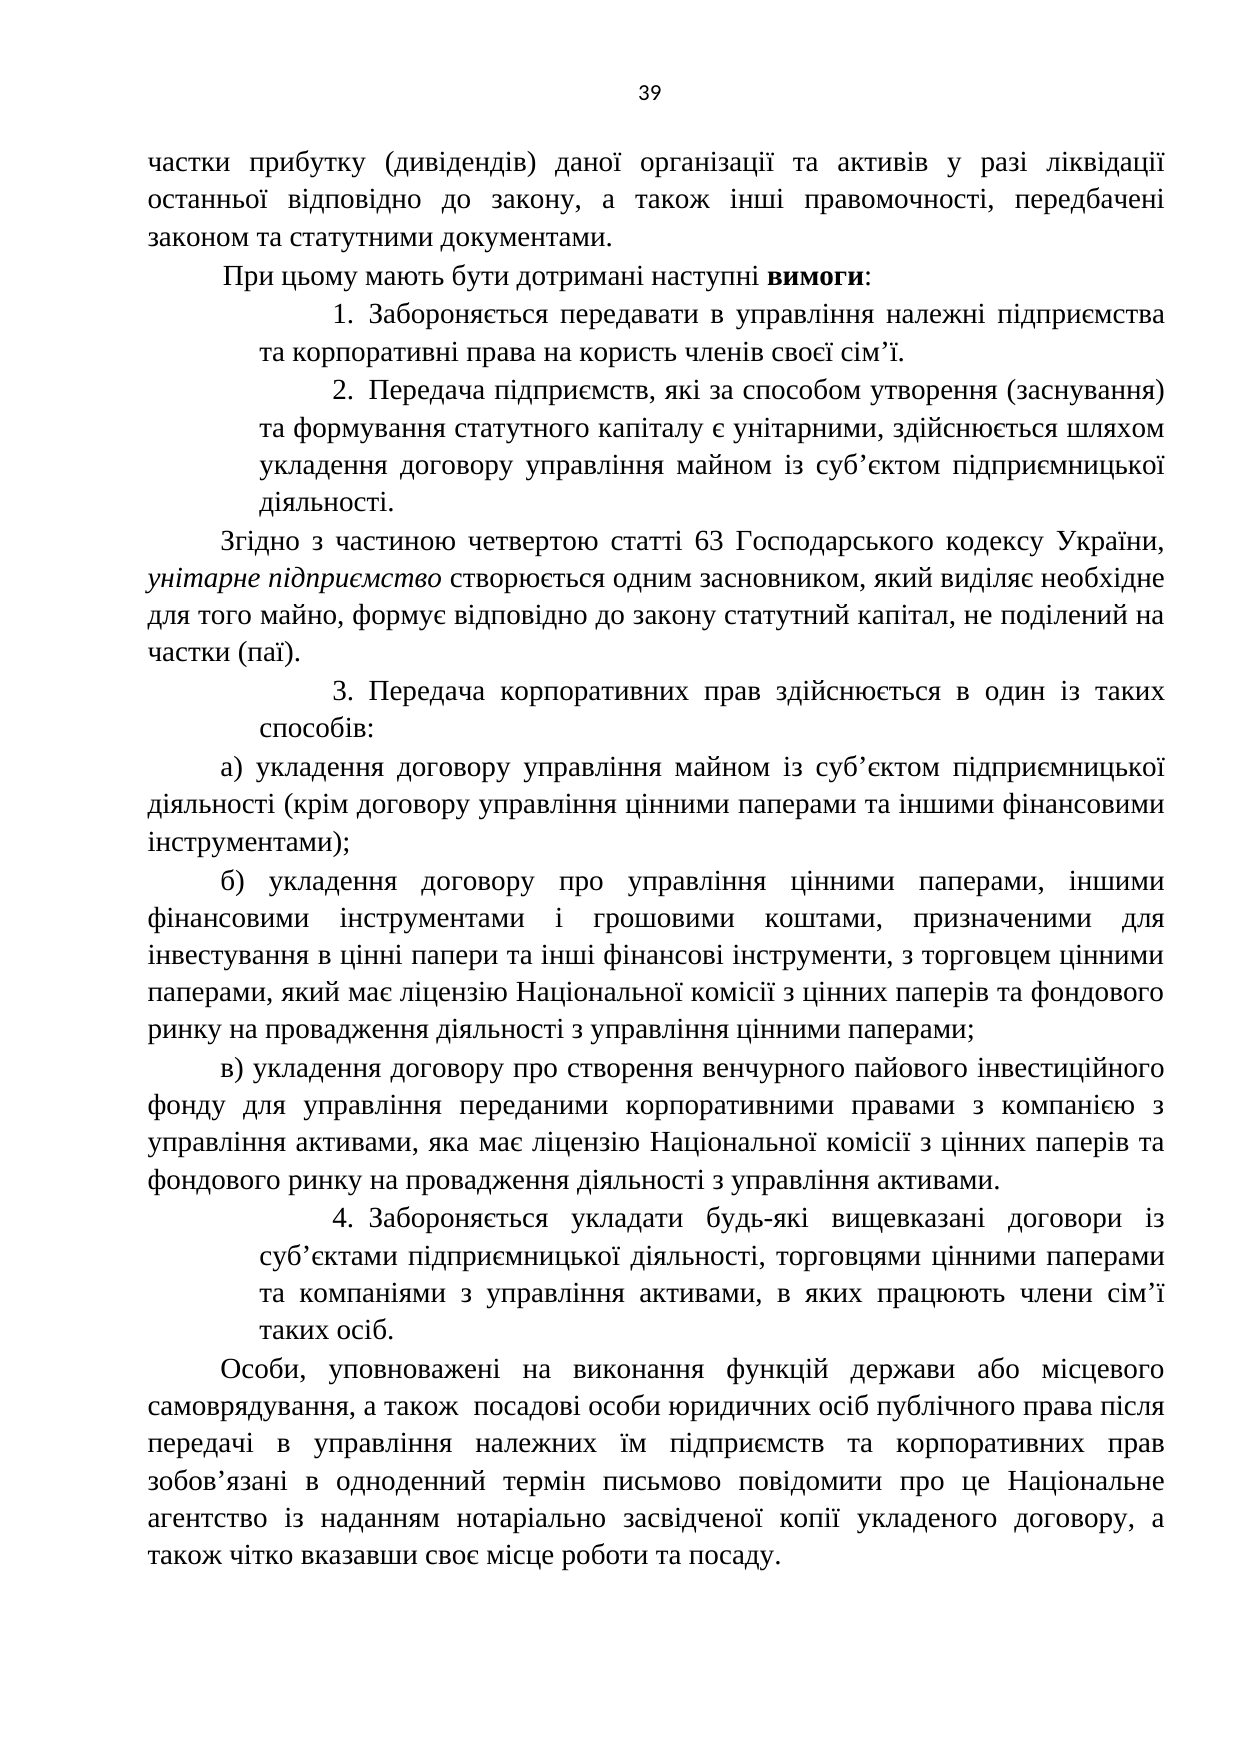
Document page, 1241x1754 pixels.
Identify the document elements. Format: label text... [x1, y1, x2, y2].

list Передача підприємств, які за способом утворення (заснування) та формування статутного капіталу є унітарними, здійснюється шляхом укладення договору управління майном із суб’єктом підприємницької діяльності. [259, 372, 1166, 518]
text Згідно з частиною четвертою статті 63 Господарського кодексу України, унітарне підприємство створюється одним засновником, який виділяє необхідне для того майно, формує відповідно до закону статутний капітал, не поділений на частки (паї). [147, 523, 1166, 668]
list Передача корпоративних прав здійснюється в один із таких способів: [259, 673, 1166, 744]
text а) укладення договору управління майном із суб’єктом підприємницької діяльності (крім договору управління цінними паперами та іншими фінансовими інструментами); [147, 749, 1166, 857]
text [147, 144, 1166, 252]
text б) укладення договору про управління цінними паперами, іншими фінансовими інструментами і грошовими коштами, призначеними для інвестування в цінні папери та інші фінансові інструменти, з торговцем цінними паперами, який має ліцензію Національної комісії з цінних паперів та фондового ринку на провадження діяльності з управління цінними паперами; [147, 863, 1166, 1045]
list Забороняється укладати будь-які вищевказані договори із суб’єктами підприємницької діяльності, торговцями цінними паперами та компаніями з управління активами, в яких працюють члени сім’ї таких осіб. [259, 1201, 1166, 1346]
text Особи, уповноважені на виконання функцій держави або місцевого самоврядування, а також посадові особи юридичних осіб публічного права після передачі в управління належних їм підприємств та корпоративних прав зобов’язані в одноденний термін письмово повідомити про це Національне агентство із наданням нотаріально засвідченої копії укладеного договору, а також чітко вказавши своє місце роботи та посаду. [147, 1351, 1166, 1571]
text в) укладення договору про створення венчурного пайового інвестиційного фонду для управління переданими корпоративними правами з компанією з управління активами, яка має ліцензію Національної комісії з цінних паперів та фондового ринку на провадження діяльності з управління активами. [147, 1050, 1166, 1195]
list Забороняється передавати в управління належні підприємства та корпоративні права на користь членів своєї сім’ї. [259, 296, 1166, 367]
text При цьому мають бути дотримані наступні вимоги: [223, 258, 1166, 291]
